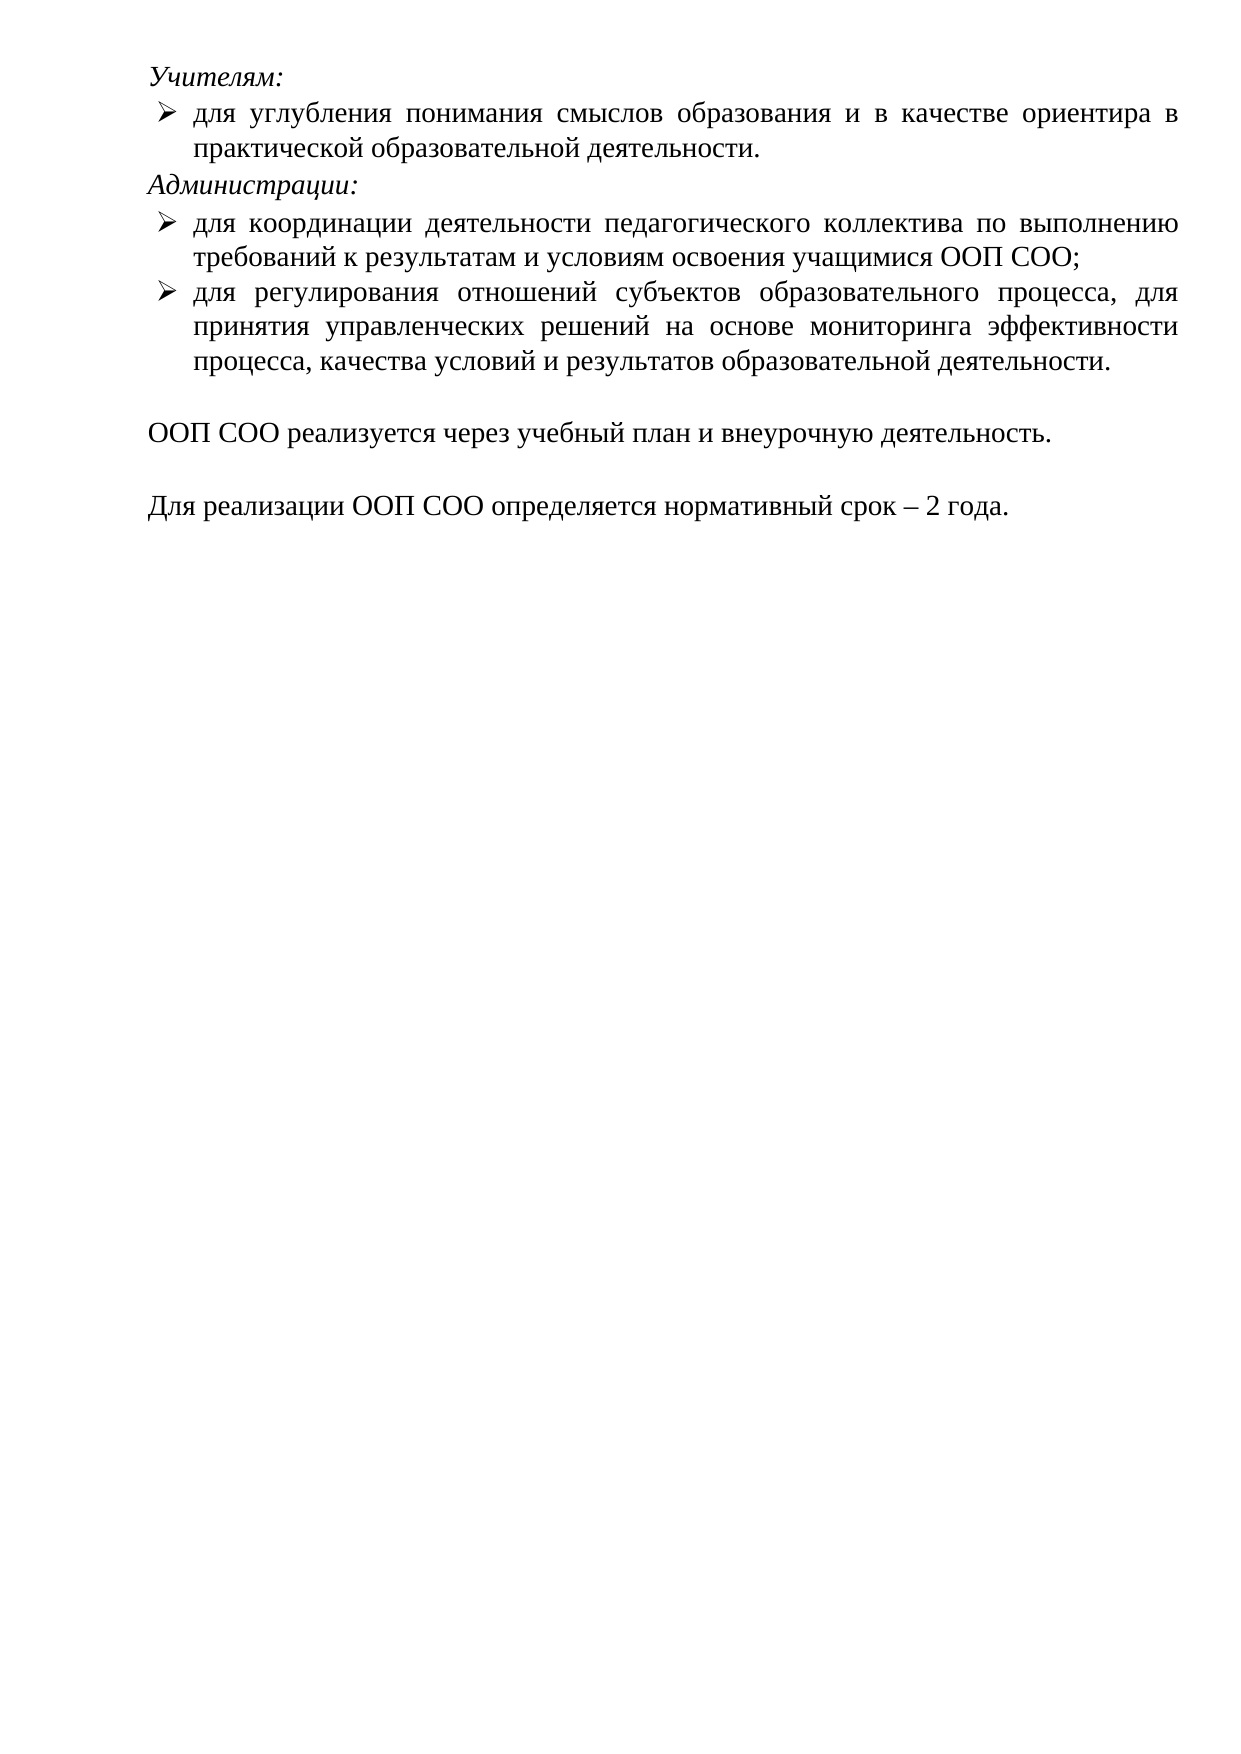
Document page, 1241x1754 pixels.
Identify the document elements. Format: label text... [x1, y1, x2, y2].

list для углубления понимания смыслов образования и в качестве ориентира в практической образовательной деятельности. [156, 95, 1179, 163]
list для регулирования отношений субъектов образовательного процесса, для принятия управленческих решений на основе мониторинга эффективности процесса, качества условий и результатов образовательной деятельности. [156, 274, 1179, 376]
text Администрации: [118, 167, 1181, 201]
list для координации деятельности педагогического коллектива по выполнению требований к результатам и условиям освоения учащимися ООП СОО; [156, 205, 1179, 273]
text Учителям: [118, 59, 1179, 93]
text Для реализации ООП СОО определяется нормативный срок – 2 года. [118, 488, 1170, 521]
text ООП СОО реализуется через учебный план и внеурочную деятельность. [117, 415, 1170, 449]
